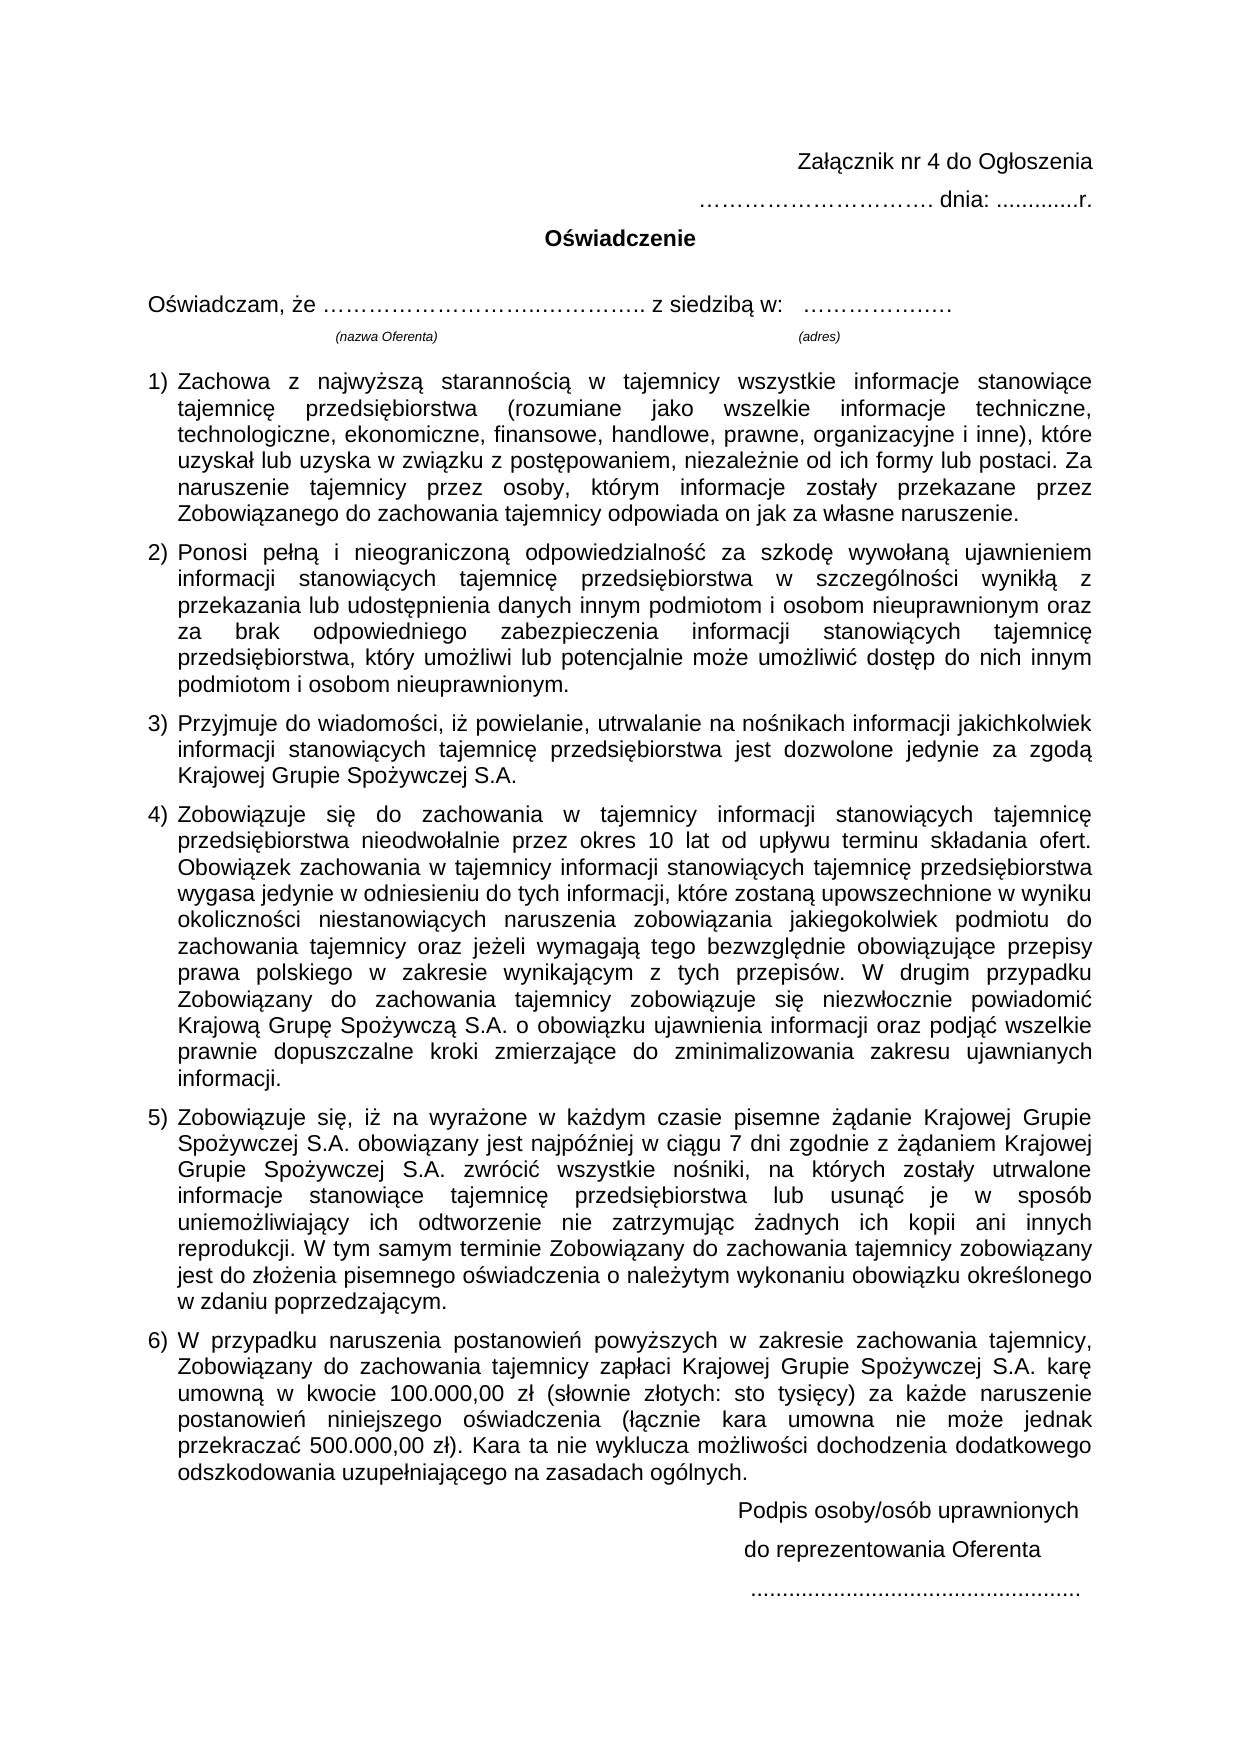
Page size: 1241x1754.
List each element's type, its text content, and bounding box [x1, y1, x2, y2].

text Oświadczenie [148, 225, 1093, 252]
text Podpis osoby/osób uprawnionych [738, 1497, 1093, 1524]
text do reprezentowania Oferenta [738, 1536, 1093, 1563]
text .................................................... [148, 1575, 1093, 1601]
list Zachowa z najwyższą starannością w tajemnicy wszystkie informacje stanowiące tajemnicę przedsiębiorstwa (rozumiane jako wszelkie informacje techniczne, technologiczne, ekonomiczne, finansowe, handlowe, prawne, organizacyjne i inne), które uzyskał lub uzyska w związku z postępowaniem, niezależnie od ich formy lub postaci. Za naruszenie tajemnicy przez osoby, którym informacje zostały przekazane przez Zobowiązanego do zachowania tajemnicy odpowiada on jak za własne naruszenie. [148, 368, 1093, 526]
list Zobowiązuje się, iż na wyrażone w każdym czasie pisemne żądanie Krajowej Grupie Spożywczej S.A. obowiązany jest najpóźniej w ciągu 7 dni zgodnie z żądaniem Krajowej Grupie Spożywczej S.A. zwrócić wszystkie nośniki, na których zostały utrwalone informacje stanowiące tajemnicę przedsiębiorstwa lub usunąć je w sposób uniemożliwiający ich odtworzenie nie zatrzymując żadnych ich kopii ani innych reprodukcji. W tym samym terminie Zobowiązany do zachowania tajemnicy zobowiązany jest do złożenia pisemnego oświadczenia o należytym wykonaniu obowiązku określonego w zdaniu poprzedzającym. [148, 1103, 1093, 1314]
list Ponosi pełną i nieograniczoną odpowiedzialność za szkodę wywołaną ujawnieniem informacji stanowiących tajemnicę przedsiębiorstwa w szczególności wynikłą z przekazania lub udostępnienia danych innym podmiotom i osobom nieuprawnionym oraz za brak odpowiedniego zabezpieczenia informacji stanowiących tajemnicę przedsiębiorstwa, który umożliwi lub potencjalnie może umożliwić dostęp do nich innym podmiotom i osobom nieuprawnionym. [148, 539, 1093, 697]
text …………………………. dnia: .............r. [148, 186, 1093, 213]
text Załącznik nr 4 do Ogłoszenia [148, 148, 1093, 174]
text (nazwa Oferenta) (adres) [148, 329, 1093, 356]
text Oświadczam, że ………………………..………….. z siedzibą w: …………….…. [148, 264, 1093, 317]
list Przyjmuje do wiadomości, iż powielanie, utrwalanie na nośnikach informacji jakichkolwiek informacji stanowiących tajemnicę przedsiębiorstwa jest dozwolone jedynie za zgodą Krajowej Grupie Spożywczej S.A. [148, 709, 1093, 788]
list W przypadku naruszenia postanowień powyższych w zakresie zachowania tajemnicy, Zobowiązany do zachowania tajemnicy zapłaci Krajowej Grupie Spożywczej S.A. karę umowną w kwocie 100.000,00 zł (słownie złotych: sto tysięcy) za każde naruszenie postanowień niniejszego oświadczenia (łącznie kara umowna nie może jednak przekraczać 500.000,00 zł). Kara ta nie wyklucza możliwości dochodzenia dodatkowego odszkodowania uzupełniającego na zasadach ogólnych. [148, 1327, 1093, 1485]
list Zobowiązuje się do zachowania w tajemnicy informacji stanowiących tajemnicę przedsiębiorstwa nieodwołalnie przez okres 10 lat od upływu terminu składania ofert. Obowiązek zachowania w tajemnicy informacji stanowiących tajemnicę przedsiębiorstwa wygasa jedynie w odniesieniu do tych informacji, które zostaną upowszechnione w wyniku okoliczności niestanowiących naruszenia zobowiązania jakiegokolwiek podmiotu do zachowania tajemnicy oraz jeżeli wymagają tego bezwzględnie obowiązujące przepisy prawa polskiego w zakresie wynikającym z tych przepisów. W drugim przypadku Zobowiązany do zachowania tajemnicy zobowiązuje się niezwłocznie powiadomić Krajową Grupę Spożywczą S.A. o obowiązku ujawnienia informacji oraz podjąć wszelkie prawnie dopuszczalne kroki zmierzające do zminimalizowania zakresu ujawnianych informacji. [148, 801, 1093, 1091]
